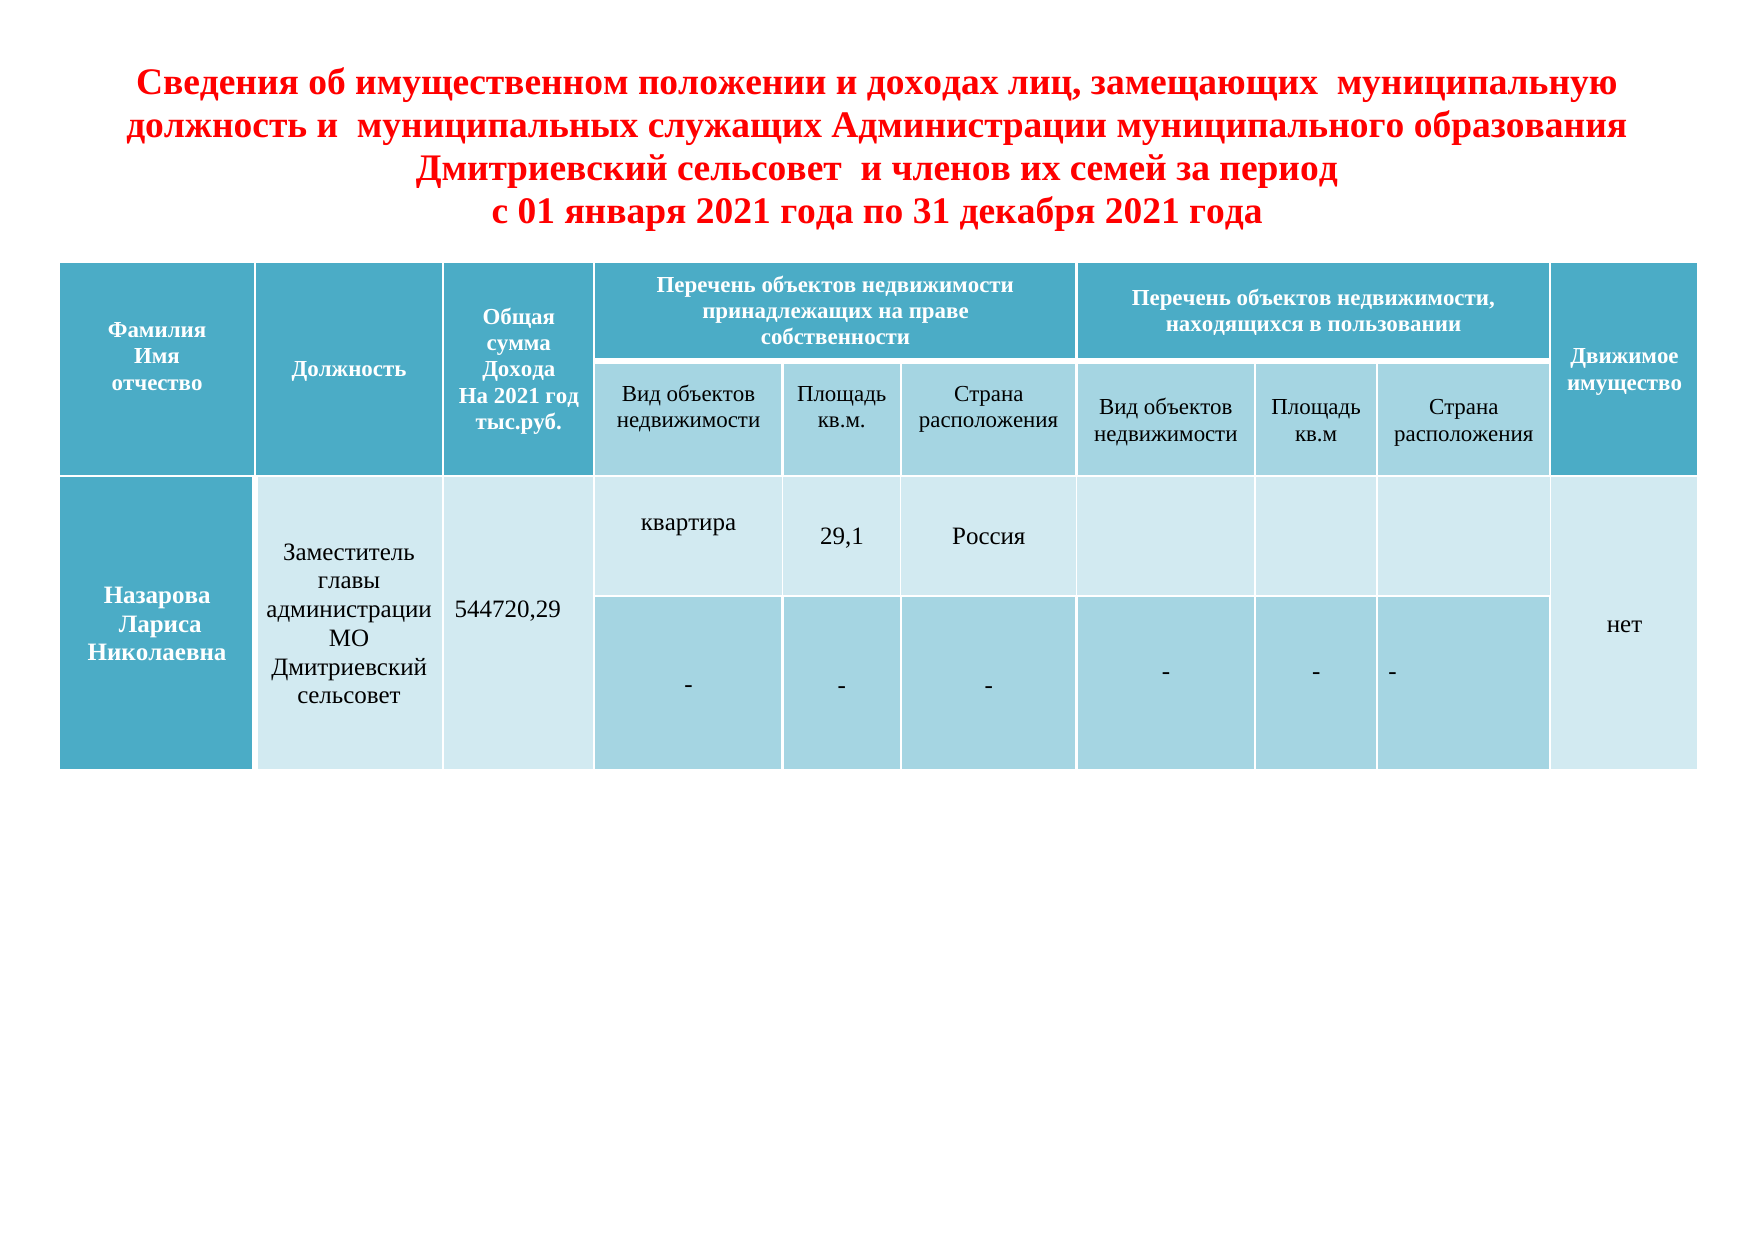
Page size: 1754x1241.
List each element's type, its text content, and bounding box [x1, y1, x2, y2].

table_header Должность [256, 263, 442, 475]
table_cell Вид объектов недвижимости [595, 364, 781, 475]
table_cell Площадь кв.м [1256, 364, 1376, 475]
table_cell Страна расположения [1378, 364, 1549, 475]
table_cell - [595, 597, 781, 769]
table_cell Площадь кв.м. [784, 364, 900, 475]
table_cell Страна расположения [902, 364, 1075, 475]
table_cell - [784, 597, 900, 769]
table_header Перечень объектов недвижимости принадлежащих на праве собственности [595, 263, 1075, 358]
table_cell Назарова Лариса Николаевна [60, 477, 252, 769]
table_header Общая сумма Дохода На 2021 год тыс.руб. [444, 263, 593, 475]
text Сведения об имущественном положении и доходах лиц, замещающих муниципальную должность и муниципальных служащих Администрации муниципального образования Дмитриевский сельсовет и членов их семей за период [118, 59, 1636, 188]
table_cell квартира [595, 477, 782, 595]
table_cell Россия [901, 477, 1076, 595]
table_cell 29,1 [783, 477, 900, 595]
table_cell Вид объектов недвижимости [1078, 364, 1254, 475]
table_cell 544720,29 [444, 477, 593, 769]
table_cell [1256, 477, 1376, 595]
table_cell [1077, 477, 1254, 595]
table_cell нет [1551, 477, 1697, 769]
table_cell [1378, 477, 1550, 595]
table_cell - [1378, 597, 1549, 769]
table_header Перечень объектов недвижимости, находящихся в пользовании [1078, 263, 1549, 358]
table_header Движимое имущество [1551, 263, 1697, 475]
table_cell - [1256, 597, 1376, 769]
table_cell - [902, 597, 1075, 769]
table_cell Заместитель главы администрации МО Дмитриевский сельсовет [258, 477, 442, 769]
text с 01 января 2021 года по 31 декабря 2021 года [118, 188, 1636, 232]
table_cell - [1078, 597, 1254, 769]
table_header Фамилия Имя отчество [60, 263, 254, 475]
